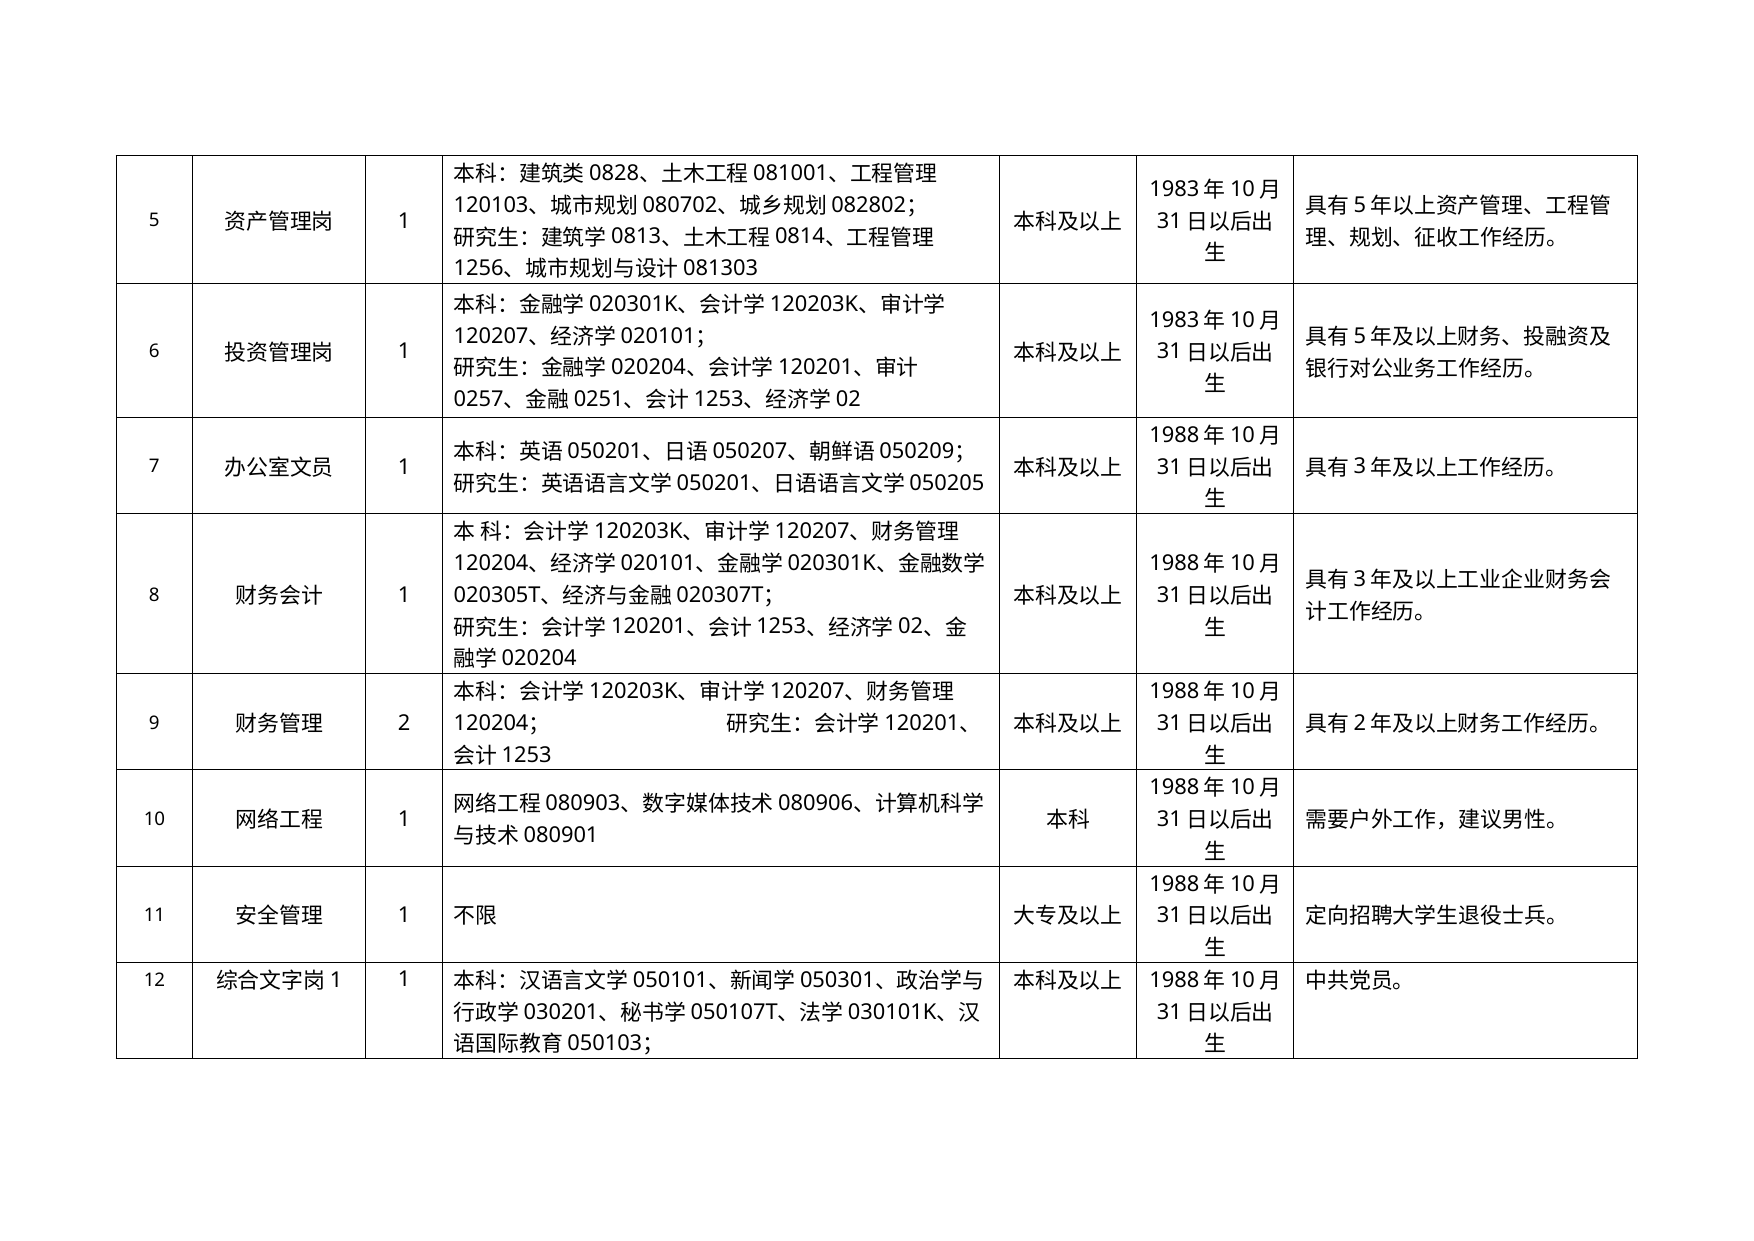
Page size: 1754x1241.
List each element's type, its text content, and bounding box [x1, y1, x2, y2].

table_cell 1 [366, 867, 442, 962]
table_cell 综合文字岗1 [193, 963, 365, 1058]
table_cell 1988年10月31日以后出生 [1137, 770, 1293, 866]
table_cell 9 [117, 674, 192, 769]
table_cell 1 [366, 418, 442, 513]
table_cell 1988年10月31日以后出生 [1137, 418, 1293, 513]
table_cell 本科及以上 [1000, 156, 1136, 283]
table_cell 网络工程080903、数字媒体技术080906、计算机科学与技术080901 [443, 770, 999, 866]
table_cell 1 [366, 514, 442, 673]
table_cell 办公室文员 [193, 418, 365, 513]
table_cell 1983年10月31日以后出生 [1137, 284, 1293, 417]
table_cell 11 [117, 867, 192, 962]
table_cell 中共党员。 [1294, 963, 1637, 1058]
table_cell 1988年10月31日以后出生 [1137, 514, 1293, 673]
table_cell 投资管理岗 [193, 284, 365, 417]
table_cell 本科及以上 [1000, 418, 1136, 513]
table_cell 1983年10月31日以后出生 [1137, 156, 1293, 283]
table_cell 具有5年及以上财务、投融资及银行对公业务工作经历。 [1294, 284, 1637, 417]
table_cell 本科及以上 [1000, 963, 1136, 1058]
table_cell 本科及以上 [1000, 514, 1136, 673]
table_cell 本科及以上 [1000, 284, 1136, 417]
table_cell 本 科：会计学120203K、审计学120207、财务管理120204、经济学020101、金融学020301K、金融数学020305T、经济与金融020307T； 研究生：会计学120201、会计1253、经济学02、金融学020204 [443, 514, 999, 673]
table_cell 8 [117, 514, 192, 673]
table_cell 定向招聘大学生退役士兵。 [1294, 867, 1637, 962]
table_cell 大专及以上 [1000, 867, 1136, 962]
table_cell 需要户外工作，建议男性。 [1294, 770, 1637, 866]
table_cell 本科及以上 [1000, 674, 1136, 769]
table_cell 1988年10月31日以后出生 [1137, 674, 1293, 769]
table_cell 财务会计 [193, 514, 365, 673]
table_cell 具有2年及以上财务工作经历。 [1294, 674, 1637, 769]
table_cell 本科：金融学020301K、会计学120203K、审计学120207、经济学020101； 研究生：金融学020204、会计学120201、审计0257、金融0251、会计1253、经济学02 [443, 284, 999, 417]
table_cell 1 [366, 770, 442, 866]
table_cell 本科 [1000, 770, 1136, 866]
table_cell 资产管理岗 [193, 156, 365, 283]
table_cell 1988年10月31日以后出生 [1137, 963, 1293, 1058]
table_cell 7 [117, 418, 192, 513]
table_cell 1988年10月31日以后出生 [1137, 867, 1293, 962]
table_cell 1 [366, 156, 442, 283]
table_cell 不限 [443, 867, 999, 962]
table_cell 1 [366, 963, 442, 1058]
table_cell 12 [117, 963, 192, 1058]
table_cell 具有3年及以上工业企业财务会计工作经历。 [1294, 514, 1637, 673]
table_cell 本科：会计学120203K、审计学120207、财务管理120204； 研究生：会计学120201、会计1253 [443, 674, 999, 769]
table_cell 安全管理 [193, 867, 365, 962]
table_cell 网络工程 [193, 770, 365, 866]
table_cell 具有3年及以上工作经历。 [1294, 418, 1637, 513]
table_cell 本科：英语050201、日语050207、朝鲜语050209； 研究生：英语语言文学050201、日语语言文学050205 [443, 418, 999, 513]
table_cell 财务管理 [193, 674, 365, 769]
table_cell 2 [366, 674, 442, 769]
table_cell 5 [117, 156, 192, 283]
table_cell 1 [366, 284, 442, 417]
table_cell 10 [117, 770, 192, 866]
table_cell 具有5年以上资产管理、工程管理、规划、征收工作经历。 [1294, 156, 1637, 283]
table_cell 6 [117, 284, 192, 417]
table_cell 本科：建筑类0828、土木工程081001、工程管理120103、城市规划080702、城乡规划082802； 研究生：建筑学0813、土木工程0814、工程管理1256、城市规划与设计081303 [443, 156, 999, 283]
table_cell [443, 963, 999, 1058]
